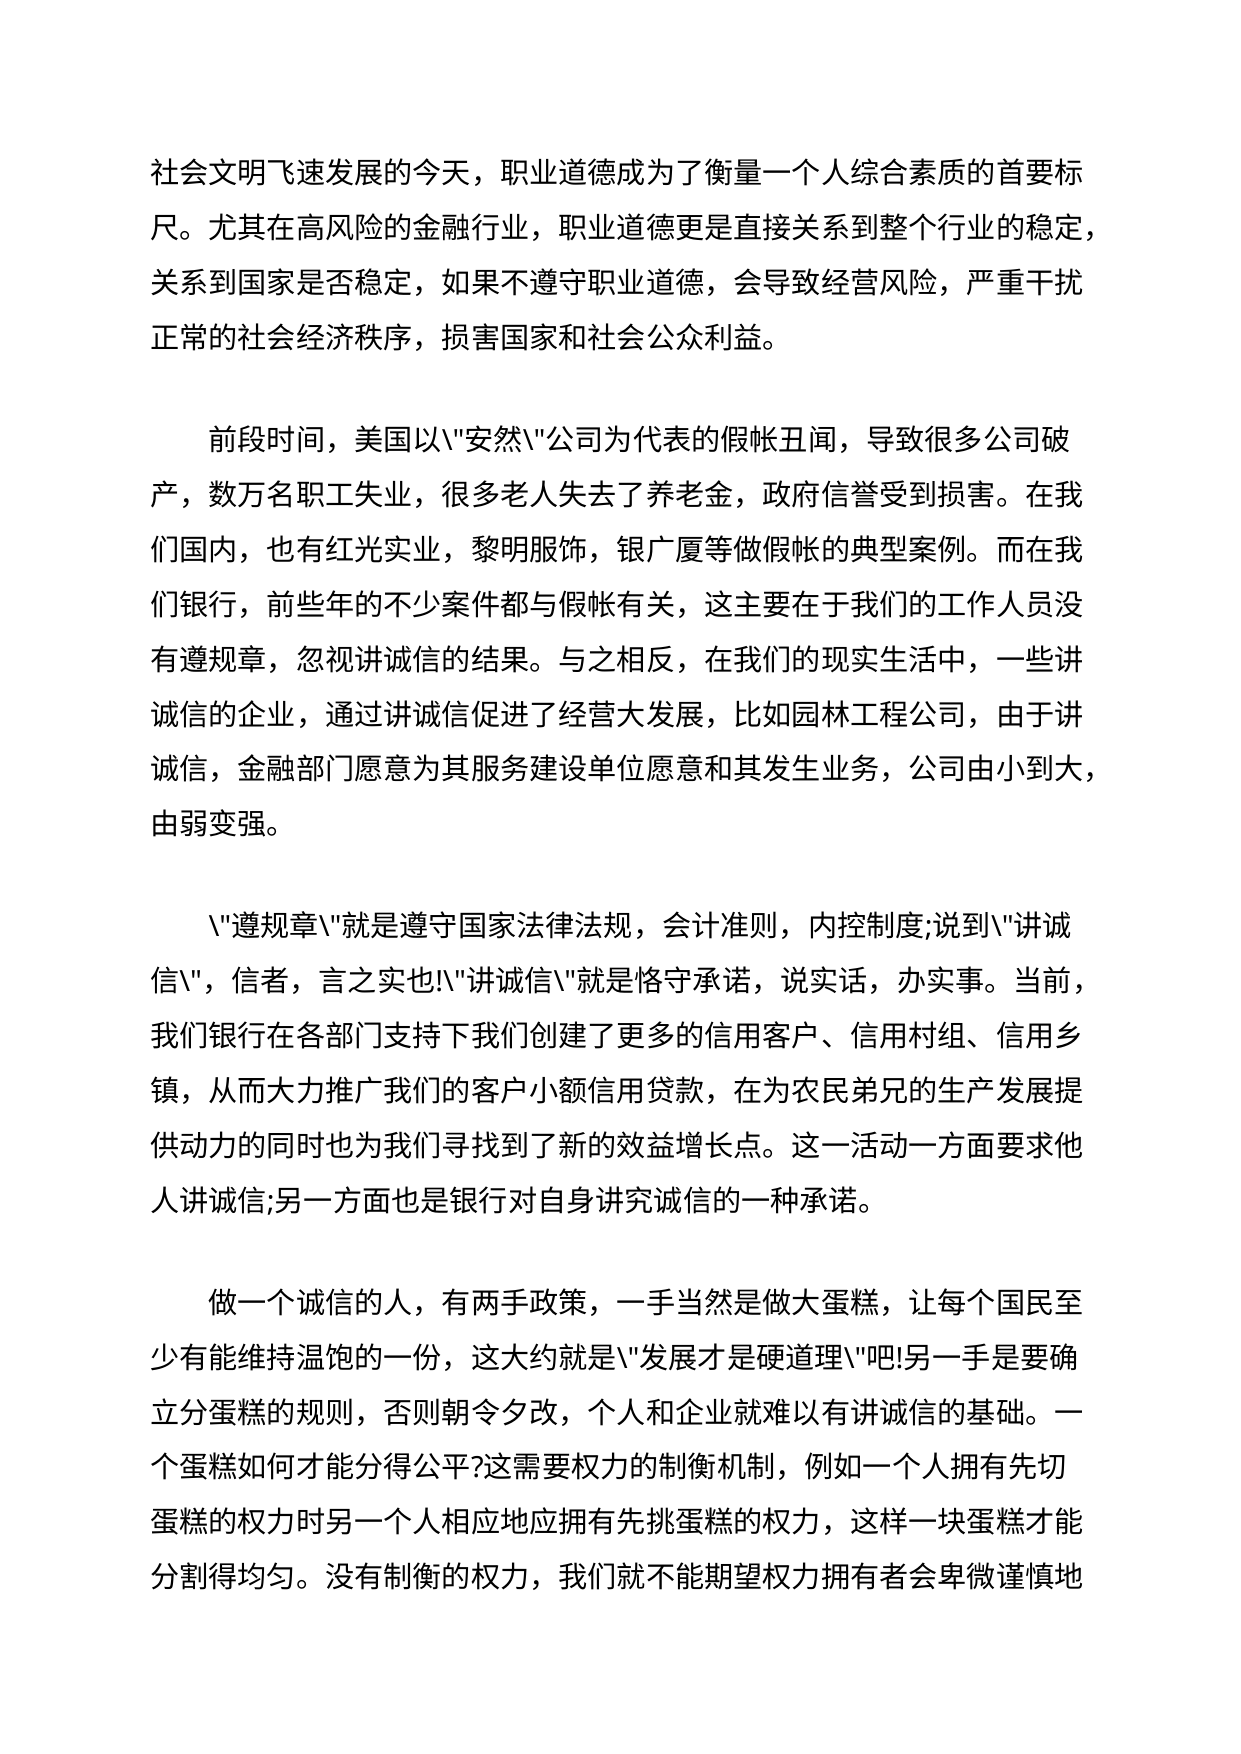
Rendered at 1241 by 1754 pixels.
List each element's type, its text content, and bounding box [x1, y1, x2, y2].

text \"遵规章\"就是遵守国家法律法规，会计准则，内控制度;说到\"讲诚信\"，信者，言之实也!\"讲诚信\"就是恪守承诺，说实话，办实事。当前，我们银行在各部门支持下我们创建了更多的信用客户、信用村组、信用乡镇，从而大力推广我们的客户小额信用贷款，在为农民弟兄的生产发展提供动力的同时也为我们寻找到了新的效益增长点。这一活动一方面要求他人讲诚信;另一方面也是银行对自身讲究诚信的一种承诺。 [150, 903, 1090, 1220]
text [150, 1279, 1090, 1596]
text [150, 150, 1090, 357]
text 前段时间，美国以\"安然\"公司为代表的假帐丑闻，导致很多公司破产，数万名职工失业，很多老人失去了养老金，政府信誉受到损害。在我们国内，也有红光实业，黎明服饰，银广厦等做假帐的典型案例。而在我们银行，前些年的不少案件都与假帐有关，这主要在于我们的工作人员没有遵规章，忽视讲诚信的结果。与之相反，在我们的现实生活中，一些讲诚信的企业，通过讲诚信促进了经营大发展，比如园林工程公司，由于讲诚信，金融部门愿意为其服务建设单位愿意和其发生业务，公司由小到大，由弱变强。 [150, 416, 1090, 843]
